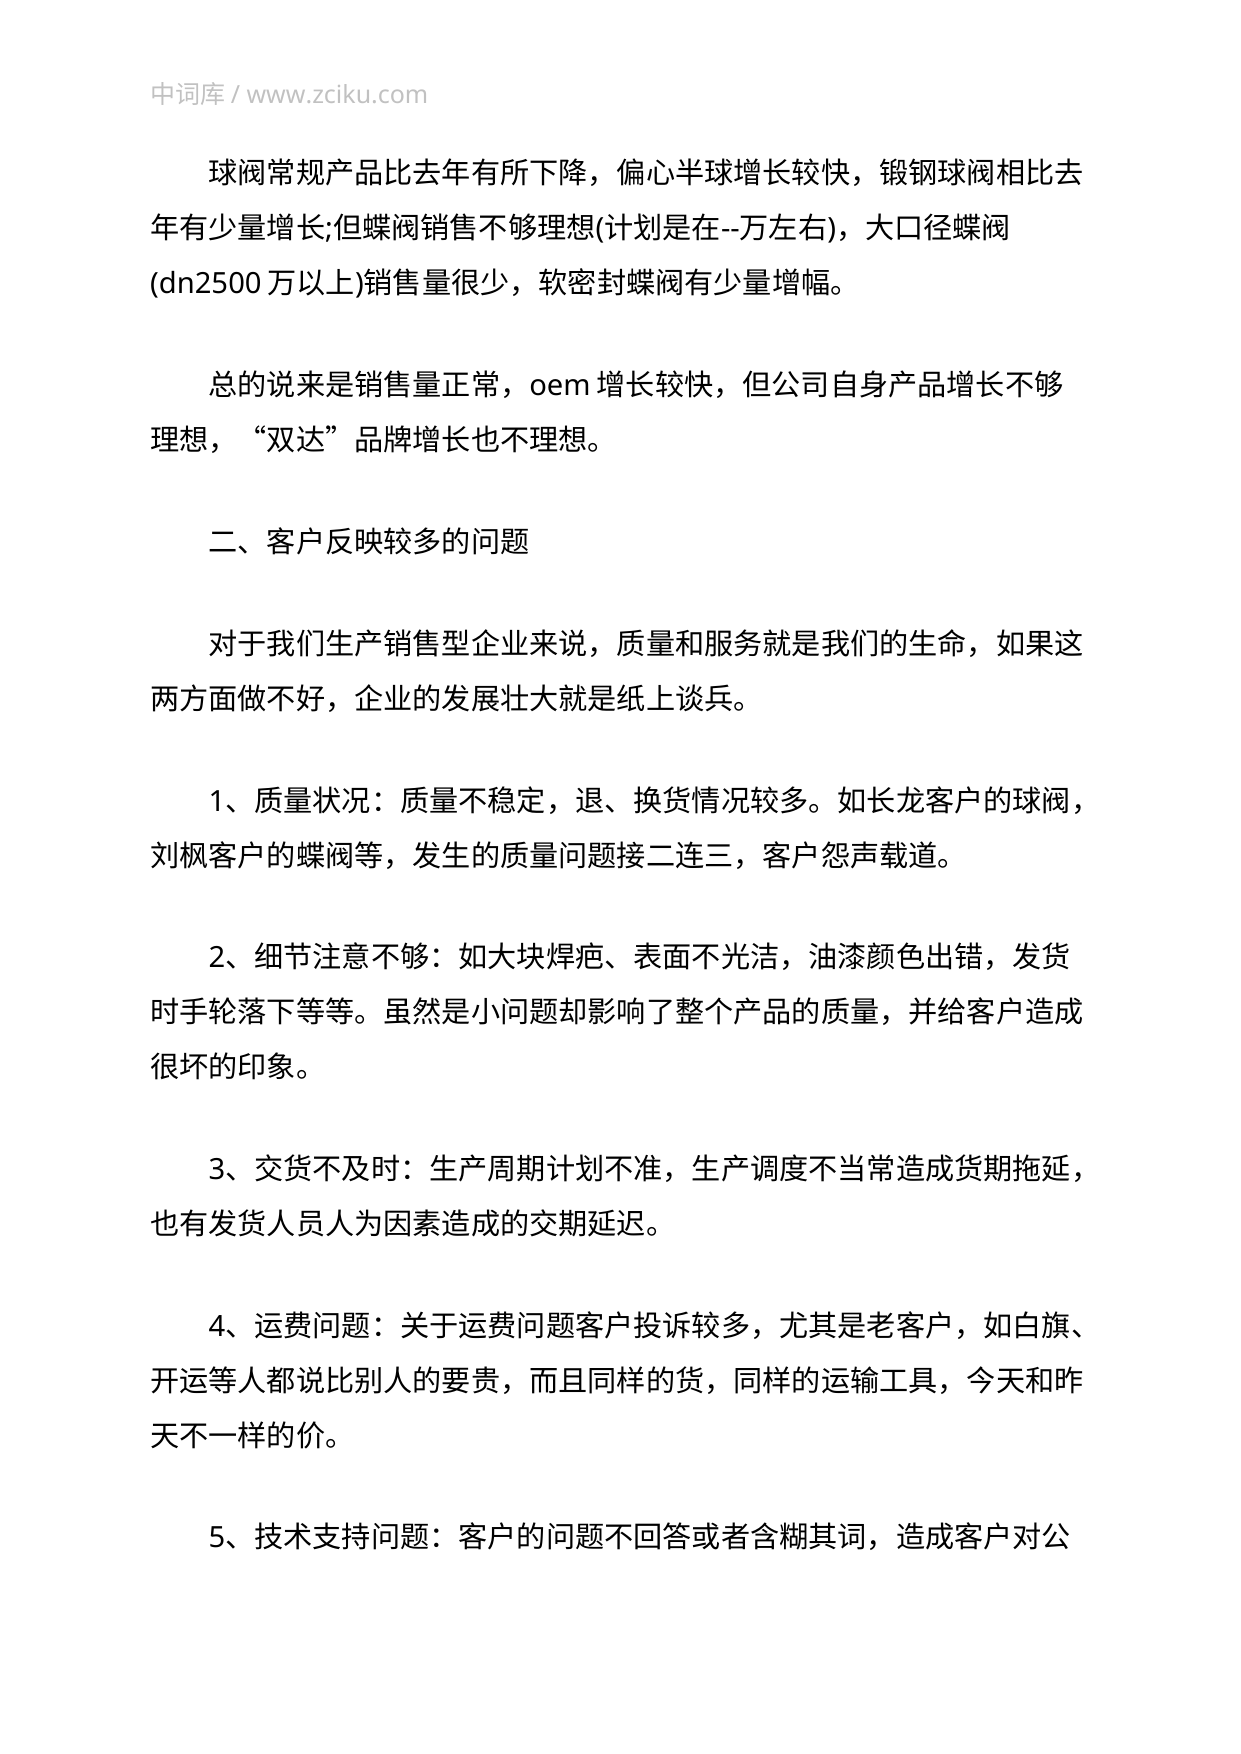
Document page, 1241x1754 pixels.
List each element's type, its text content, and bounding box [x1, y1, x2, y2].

text 1、质量状况：质量不稳定，退、换货情况较多。如长龙客户的球阀，刘枫客户的蝶阀等，发生的质量问题接二连三，客户怨声载道。 [150, 777, 1090, 874]
text 二、客户反映较多的问题 [150, 519, 1090, 561]
text 4、运费问题：关于运费问题客户投诉较多，尤其是老客户，如白旗、开运等人都说比别人的要贵，而且同样的货，同样的运输工具，今天和昨天不一样的价。 [150, 1302, 1090, 1454]
text 球阀常规产品比去年有所下降，偏心半球增长较快，锻钢球阀相比去年有少量增长;但蝶阀销售不够理想(计划是在--万左右)，大口径蝶阀(dn2500万以上)销售量很少，软密封蝶阀有少量增幅。 [150, 150, 1090, 302]
text 2、细节注意不够：如大块焊疤、表面不光洁，油漆颜色出错，发货时手轮落下等等。虽然是小问题却影响了整个产品的质量，并给客户造成很坏的印象。 [150, 934, 1090, 1086]
text 总的说来是销售量正常，oem增长较快，但公司自身产品增长不够理想，“双达”品牌增长也不理想。 [150, 362, 1090, 459]
text 3、交货不及时：生产周期计划不准，生产调度不当常造成货期拖延，也有发货人员人为因素造成的交期延迟。 [150, 1146, 1090, 1243]
text 对于我们生产销售型企业来说，质量和服务就是我们的生命，如果这两方面做不好，企业的发展壮大就是纸上谈兵。 [150, 620, 1090, 718]
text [150, 1514, 1090, 1556]
